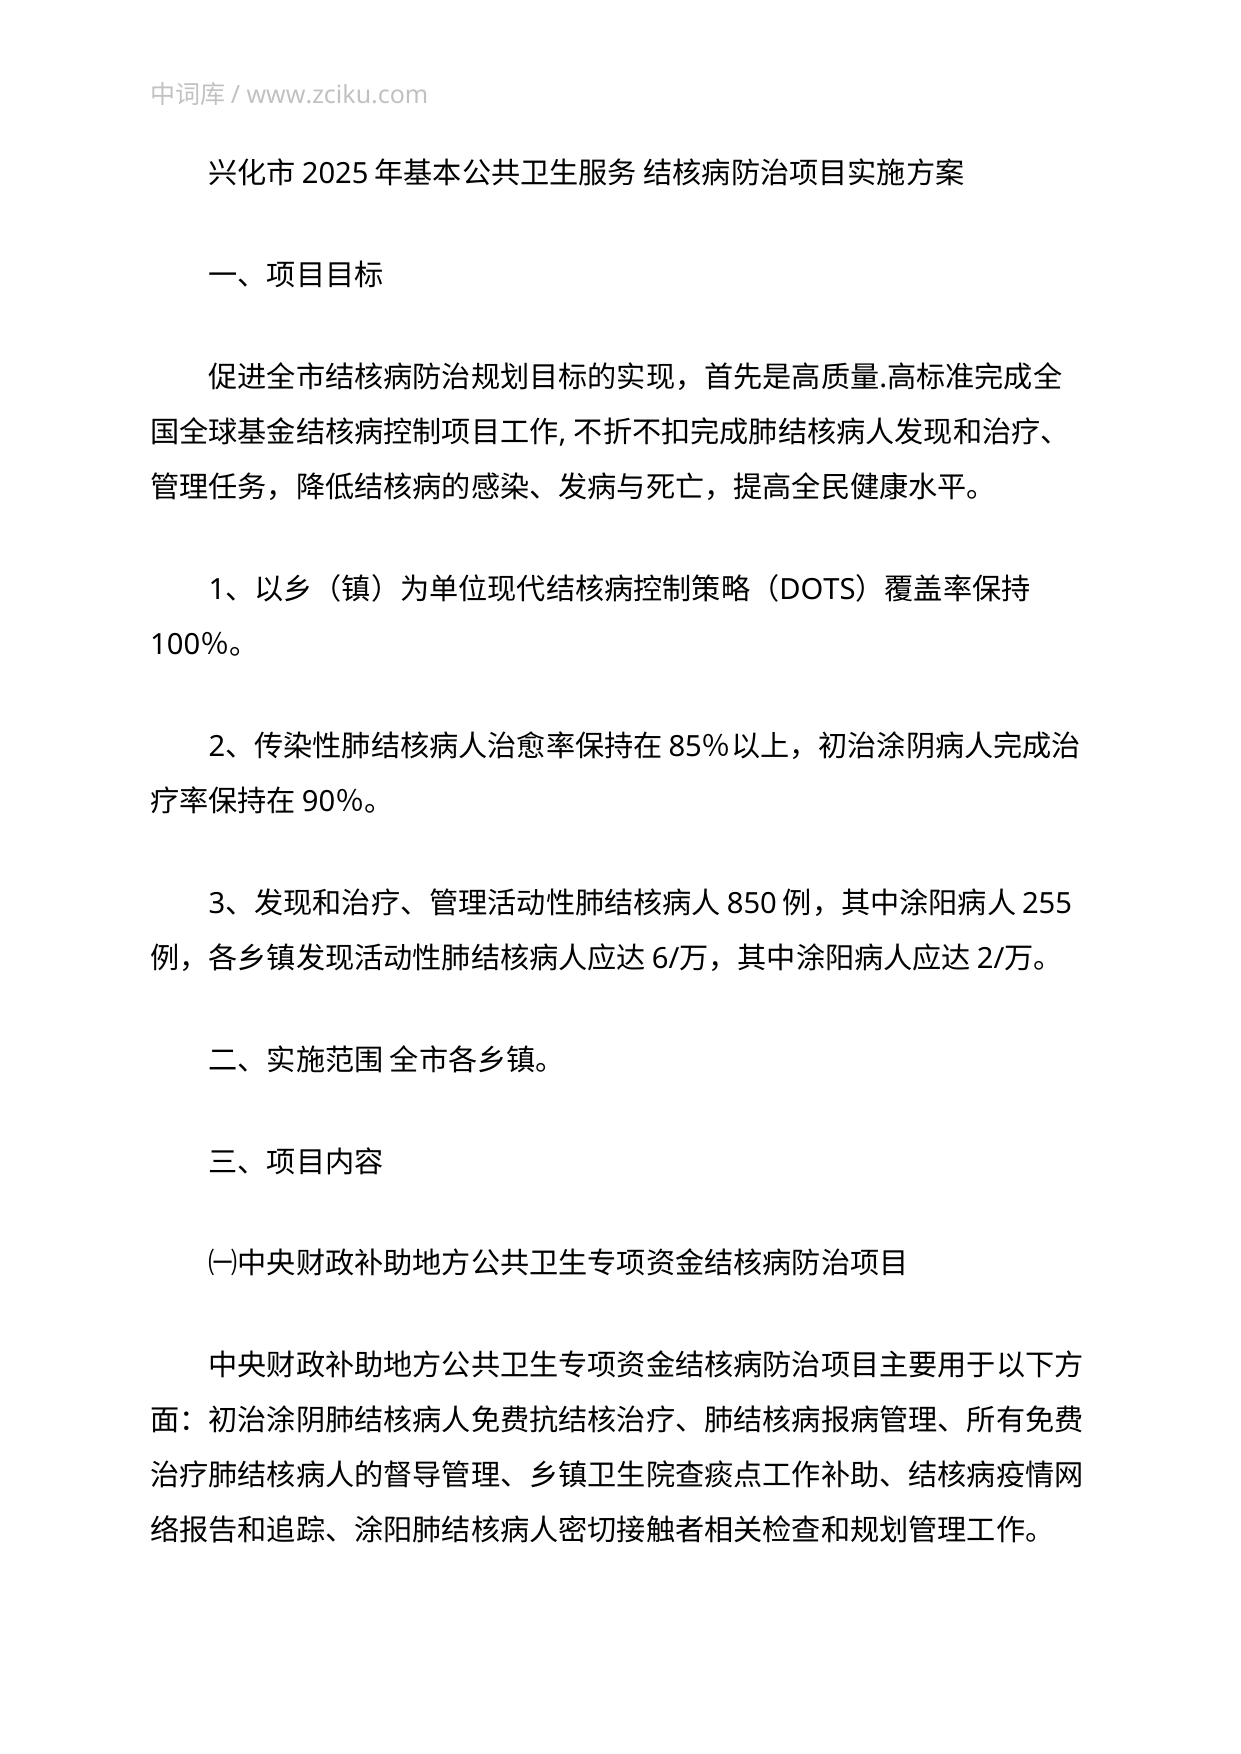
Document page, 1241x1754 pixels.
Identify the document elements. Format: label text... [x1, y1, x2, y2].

text 3、发现和治疗、管理活动性肺结核病人850例，其中涂阳病人255例，各乡镇发现活动性肺结核病人应达6/万，其中涂阳病人应达2/万。 [150, 879, 1090, 977]
text 一、项目目标 [150, 252, 1090, 294]
text 1、以乡（镇）为单位现代结核病控制策略（DOTS）覆盖率保持100％。 [150, 566, 1090, 663]
text ㈠中央财政补助地方公共卫生专项资金结核病防治项目 [150, 1240, 1090, 1282]
text 三、项目内容 [150, 1138, 1090, 1181]
text 促进全市结核病防治规划目标的实现，首先是高质量.高标准完成全国全球基金结核病控制项目工作, 不折不扣完成肺结核病人发现和治疗、管理任务，降低结核病的感染、发病与死亡，提高全民健康水平。 [150, 354, 1090, 506]
text 2、传染性肺结核病人治愈率保持在85％以上，初治涂阴病人完成治疗率保持在90％。 [150, 722, 1090, 820]
text 兴化市2025年基本公共卫生服务 结核病防治项目实施方案 [150, 150, 1090, 192]
text 二、实施范围 全市各乡镇。 [150, 1036, 1090, 1079]
text 中央财政补助地方公共卫生专项资金结核病防治项目主要用于以下方面：初治涂阴肺结核病人免费抗结核治疗、肺结核病报病管理、所有免费治疗肺结核病人的督导管理、乡镇卫生院查痰点工作补助、结核病疫情网络报告和追踪、涂阳肺结核病人密切接触者相关检查和规划管理工作。 [150, 1342, 1090, 1549]
